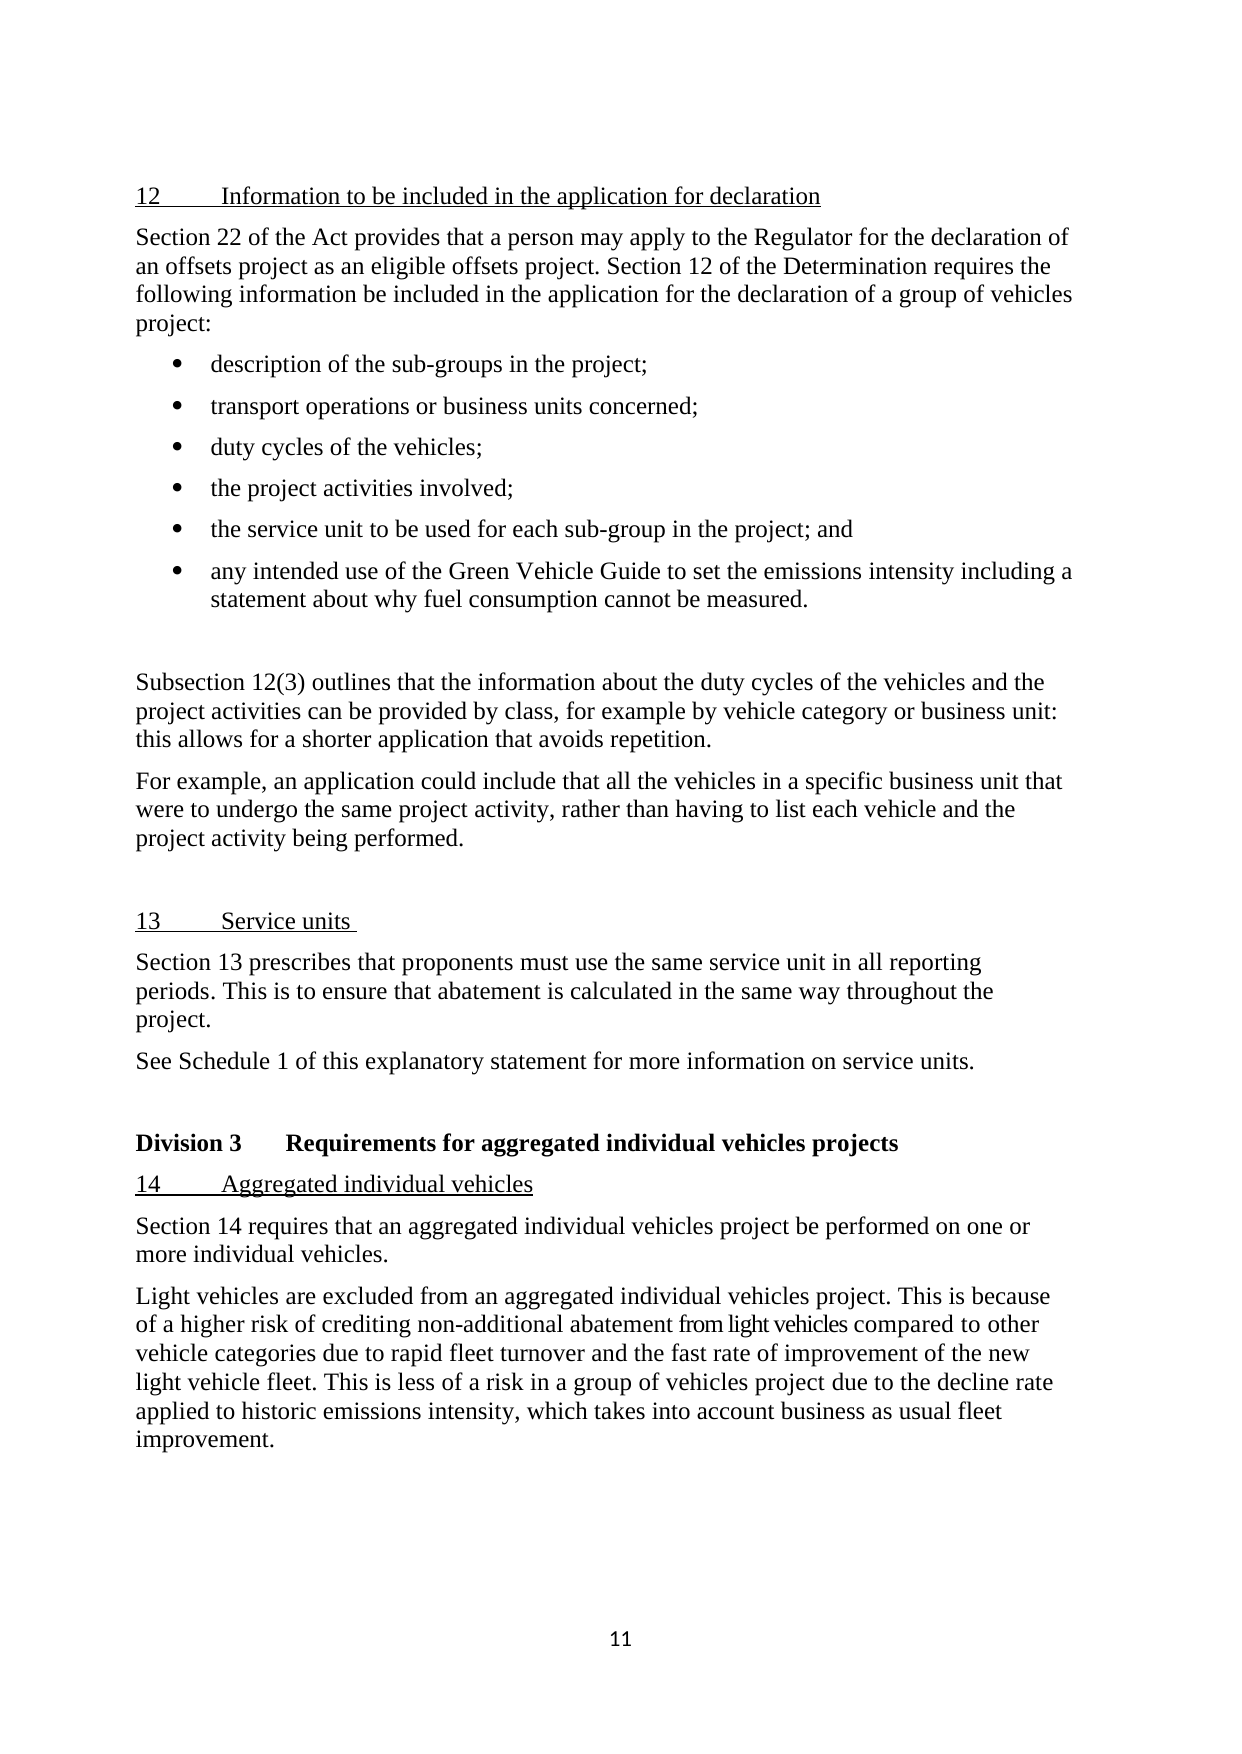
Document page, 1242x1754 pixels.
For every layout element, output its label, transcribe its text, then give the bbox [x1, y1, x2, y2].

text Section 22 of the Act provides that a person may apply to the Regulator for the declaration of an offsets project as an eligible offsets project. Section 12 of the Determination requires the following information be included in the application for the declaration of a group of vehicles project: [135, 222, 1096, 337]
list any intended use of the Green Vehicle Guide to set the emissions intensity including a statement about why fuel consumption cannot be measured. [173, 556, 1096, 613]
text Subsection 12(3) outlines that the information about the duty cycles of the vehicles and the project activities can be provided by class, for example by vehicle category or business unit: this allows for a shorter application that avoids repetition. [135, 667, 1090, 753]
text For example, an application could include that all the vehicles in a specific business unit that were to undergo the same project activity, rather than having to list each vehicle and the project activity being performed. [135, 766, 1090, 852]
text Section 14 requires that an aggregated individual vehicles project be performed on one or more individual vehicles. [135, 1211, 1076, 1268]
text Light vehicles are excluded from an aggregated individual vehicles project. This is because of a higher risk of crediting non-additional abatement from light vehicles compared to other vehicle categories due to rapid fleet turnover and the fast rate of improvement of the new light vehicle fleet. This is less of a risk in a group of vehicles project due to the decline rate applied to historic emissions intensity, which takes into account business as usual fleet improvement. [135, 1281, 1076, 1453]
text See Schedule 1 of this explanatory statement for more information on service units. [135, 1046, 1052, 1074]
text Division 3 Requirements for aggregated individual vehicles projects [135, 1128, 1090, 1157]
text 13 Service units [135, 906, 1098, 934]
list duty cycles of the vehicles; [173, 432, 1096, 461]
list transport operations or business units concerned; [173, 391, 1096, 419]
text Section 13 prescribes that proponents must use the same service unit in all reporting periods. This is to ensure that abatement is calculated in the same way throughout the project. [135, 947, 1021, 1033]
list the service unit to be used for each sub-group in the project; and [173, 514, 1096, 543]
list description of the sub-groups in the project; [173, 349, 1096, 378]
text 12 Information to be included in the application for declaration [135, 181, 1098, 209]
list the project activities involved; [173, 473, 1096, 502]
text 14 Aggregated individual vehicles [135, 1169, 1098, 1198]
